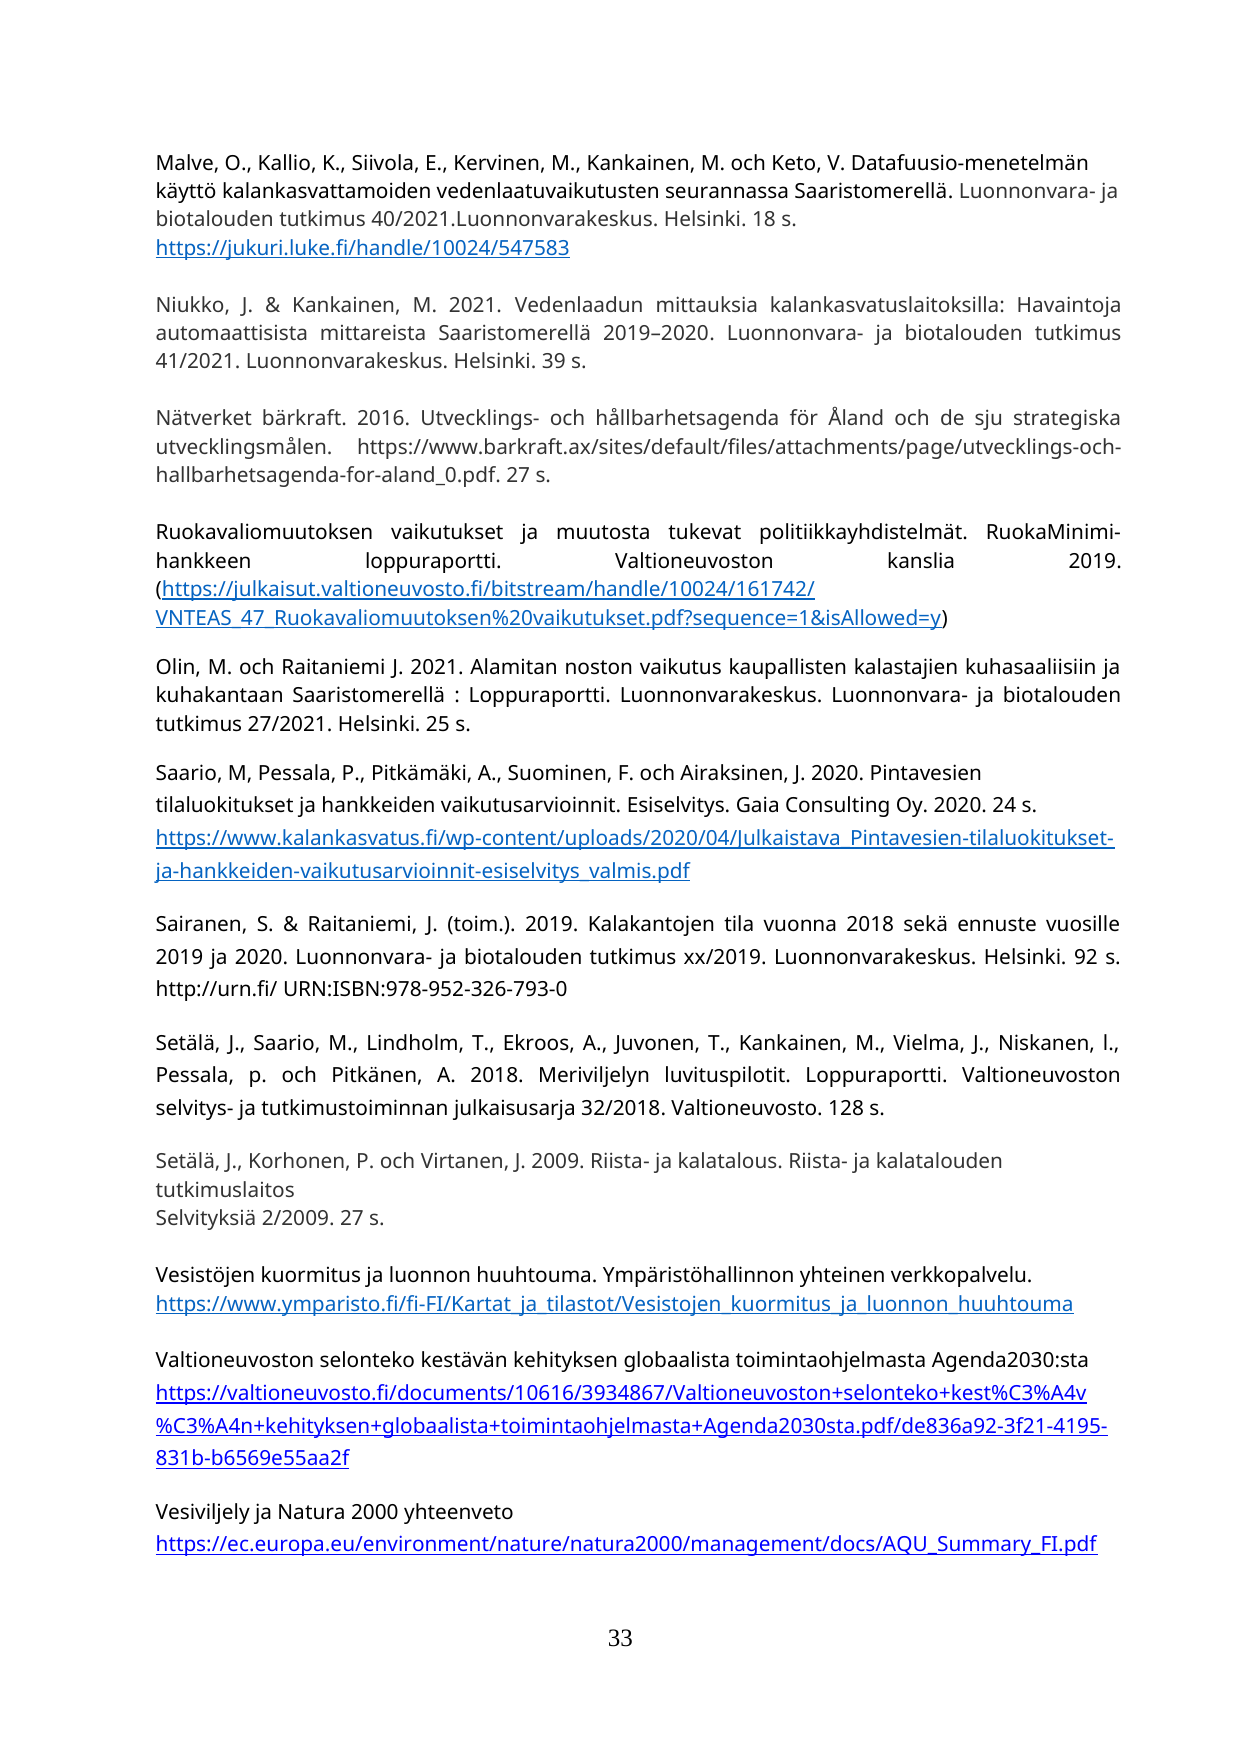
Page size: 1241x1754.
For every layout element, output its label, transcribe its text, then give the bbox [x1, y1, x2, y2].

text Vesiviljely ja Natura 2000 yhteenveto https://ec.europa.eu/environment/nature/natura2000/management/docs/AQU_Summary_FI.pdf [155, 1497, 1122, 1558]
text Niukko, J. & Kankainen, M. 2021. Vedenlaadun mittauksia kalankasvatuslaitoksilla: Havaintoja automaattisista mittareista Saaristomerellä 2019–2020. Luonnonvara- ja biotalouden tutkimus 41/2021. Luonnonvarakeskus. Helsinki. 39 s. [155, 290, 1122, 375]
text Sairanen, S. & Raitaniemi, J. (toim.). 2019. Kalakantojen tila vuonna 2018 sekä ennuste vuosille 2019 ja 2020. Luonnonvara- ja biotalouden tutkimus xx/2019. Luonnonvarakeskus. Helsinki. 92 s. http://urn.fi/ URN:ISBN:978-952-326-793-0 [155, 909, 1122, 1003]
text Valtioneuvoston selonteko kestävän kehityksen globaalista toimintaohjelmasta Agenda2030:sta https://valtioneuvosto.fi/documents/10616/3934867/Valtioneuvoston+selonteko+kest%C3%A4v%C3%A4n+kehityksen+globaalista+toimintaohjelmasta+Agenda2030sta.pdf/de836a92-3f21-4195-831b-b6569e55aa2f [155, 1346, 1122, 1472]
text Setälä, J., Saario, M., Lindholm, T., Ekroos, A., Juvonen, T., Kankainen, M., Vielma, J., Niskanen, l., Pessala, p. och Pitkänen, A. 2018. Meriviljelyn luvituspilotit. Loppuraportti. Valtioneuvoston selvitys- ja tutkimustoiminnan julkaisusarja 32/2018. Valtioneuvosto. 128 s. [155, 1028, 1122, 1122]
text Nätverket bärkraft. 2016. Utvecklings- och hållbarhetsagenda för Åland och de sju strategiska utvecklingsmålen. https://www.barkraft.ax/sites/default/files/attachments/page/utvecklings-och-hallbarhetsagenda-for-aland_0.pdf. 27 s. [155, 403, 1122, 489]
text Saario, M, Pessala, P., Pitkämäki, A., Suominen, F. och Airaksinen, J. 2020. Pintavesien tilaluokitukset ja hankkeiden vaikutusarvioinnit. Esiselvitys. Gaia Consulting Oy. 2020. 24 s. https://www.kalankasvatus.fi/wp-content/uploads/2020/04/Julkaistava_Pintavesien-tilaluokitukset-ja-hankkeiden-vaikutusarvioinnit-esiselvitys_valmis.pdf [155, 758, 1122, 884]
text Ruokavaliomuutoksen vaikutukset ja muutosta tukevat politiikkayhdistelmät. RuokaMinimi-hankkeen loppuraportti. Valtioneuvoston kanslia 2019. (https://julkaisut.valtioneuvosto.fi/bitstream/handle/10024/161742/VNTEAS_47_Ruokavaliomuutoksen%20vaikutukset.pdf?sequence=1&isAllowed=y) [155, 517, 1122, 631]
text Selvityksiä 2/2009. 27 s. [155, 1203, 1122, 1232]
text Olin, M. och Raitaniemi J. 2021. Alamitan noston vaikutus kaupallisten kalastajien kuhasaaliisiin ja kuhakantaan Saaristomerellä : Loppuraportti. Luonnonvarakeskus. Luonnonvara- ja biotalouden tutkimus 27/2021. Helsinki. 25 s. [155, 652, 1122, 737]
text Vesistöjen kuormitus ja luonnon huuhtouma. Ympäristöhallinnon yhteinen verkkopalvelu. https://www.ymparisto.fi/fi-FI/Kartat_ja_tilastot/Vesistojen_kuormitus_ja_luonnon_huuhtouma [155, 1260, 1122, 1317]
text Malve, O., Kallio, K., Siivola, E., Kervinen, M., Kankainen, M. och Keto, V. Datafuusio-menetelmän käyttö kalankasvattamoiden vedenlaatuvaikutusten seurannassa Saaristomerellä. Luonnonvara- ja biotalouden tutkimus 40/2021.Luonnonvarakeskus. Helsinki. 18 s. https://jukuri.luke.fi/handle/10024/547583 [155, 148, 1122, 261]
text Setälä, J., Korhonen, P. och Virtanen, J. 2009. Riista- ja kalatalous. Riista- ja kalatalouden tutkimuslaitos [155, 1147, 1122, 1203]
